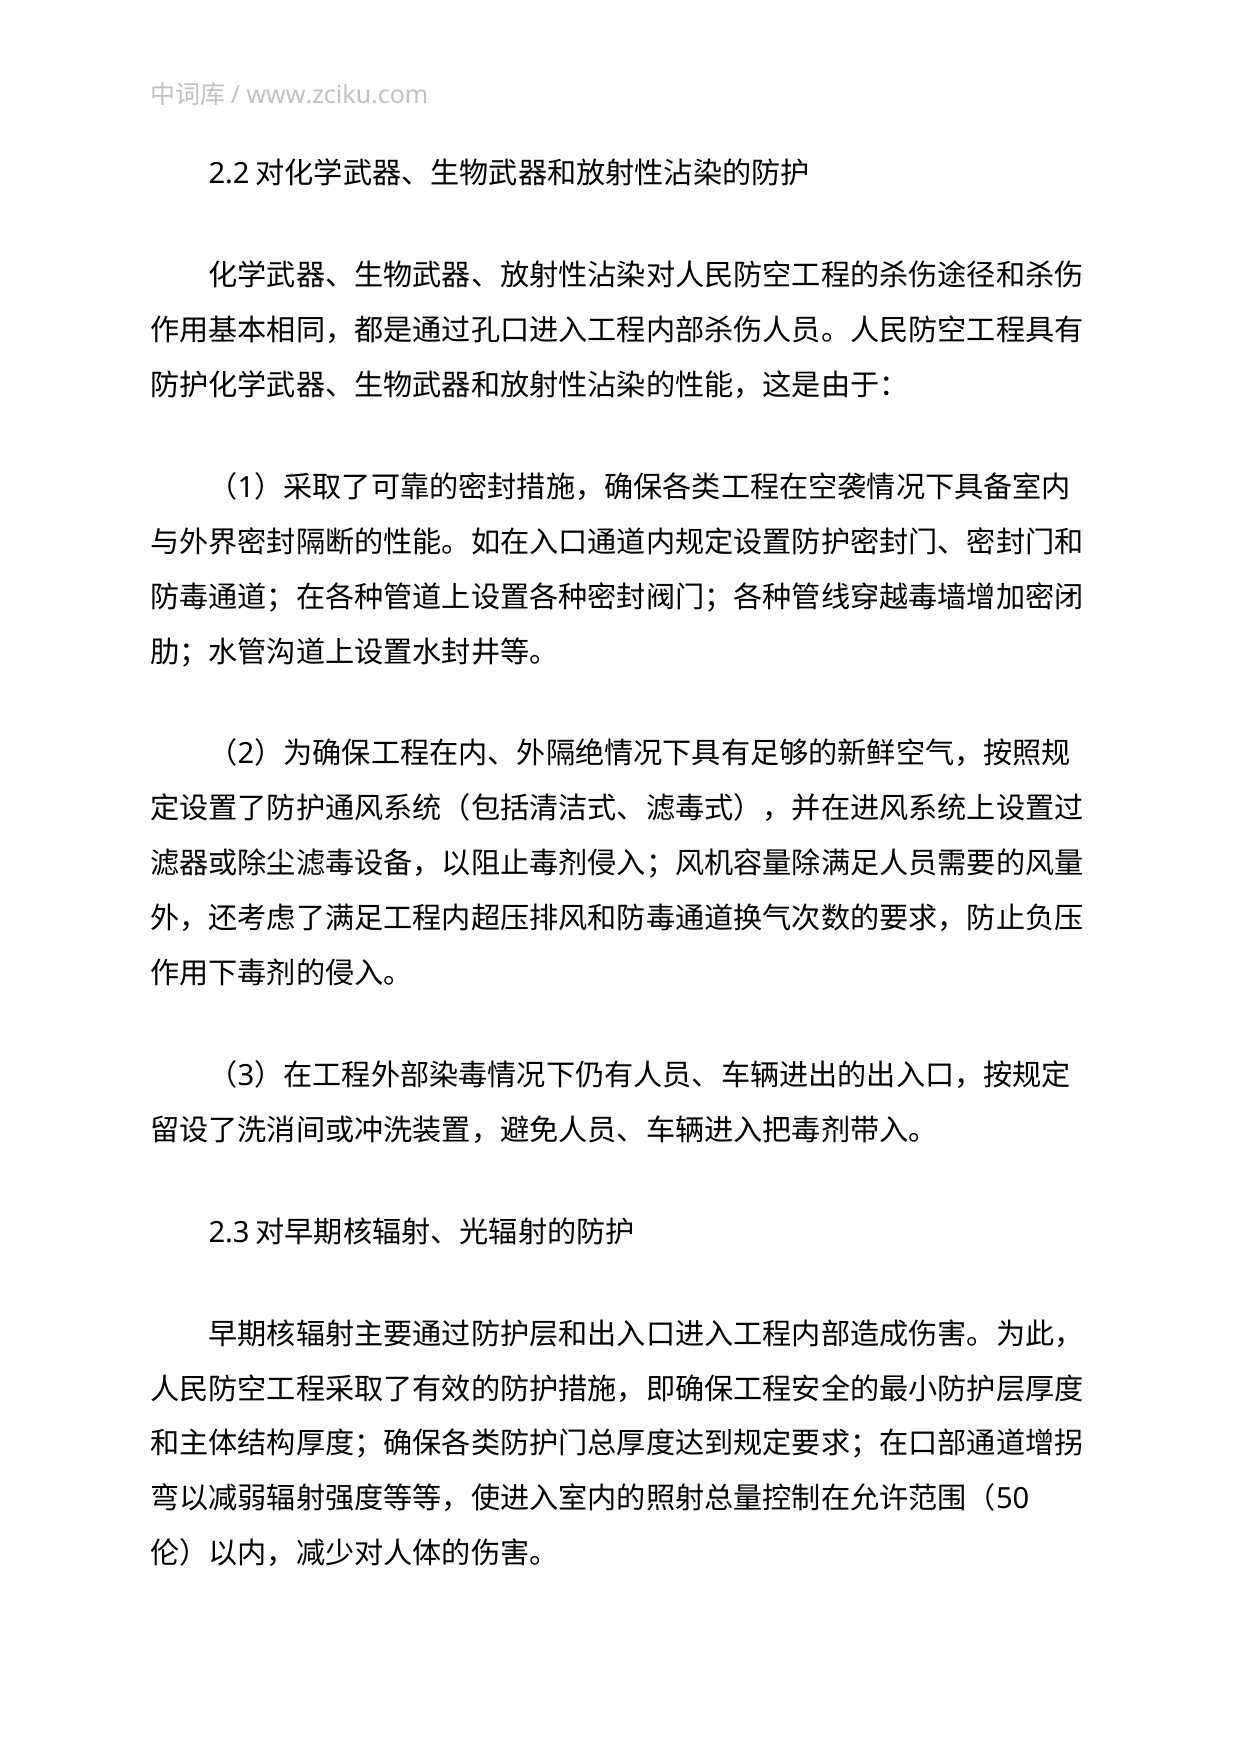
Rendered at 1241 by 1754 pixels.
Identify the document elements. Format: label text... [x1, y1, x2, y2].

text 2.3对早期核辐射、光辐射的防护 [150, 1208, 1090, 1251]
text 化学武器、生物武器、放射性沾染对人民防空工程的杀伤途径和杀伤作用基本相同，都是通过孔口进入工程内部杀伤人员。人民防空工程具有防护化学武器、生物武器和放射性沾染的性能，这是由于： [150, 252, 1090, 404]
text 2.2对化学武器、生物武器和放射性沾染的防护 [150, 150, 1090, 192]
text 早期核辐射主要通过防护层和出入口进入工程内部造成伤害。为此，人民防空工程采取了有效的防护措施，即确保工程安全的最小防护层厚度和主体结构厚度；确保各类防护门总厚度达到规定要求；在口部通道增拐弯以减弱辐射强度等等，使进入室内的照射总量控制在允许范围（50伦）以内，减少对人体的伤害。 [150, 1310, 1090, 1572]
text （2）为确保工程在内、外隔绝情况下具有足够的新鲜空气，按照规定设置了防护通风系统（包括清洁式、滤毒式），并在进风系统上设置过滤器或除尘滤毒设备，以阻止毒剂侵入；风机容量除满足人员需要的风量外，还考虑了满足工程内超压排风和防毒通道换气次数的要求，防止负压作用下毒剂的侵入。 [150, 730, 1090, 992]
text （3）在工程外部染毒情况下仍有人员、车辆进出的出入口，按规定留设了洗消间或冲洗装置，避免人员、车辆进入把毒剂带入。 [150, 1052, 1090, 1149]
text （1）采取了可靠的密封措施，确保各类工程在空袭情况下具备室内与外界密封隔断的性能。如在入口通道内规定设置防护密封门、密封门和防毒通道；在各种管道上设置各种密封阀门；各种管线穿越毒墙增加密闭肋；水管沟道上设置水封井等。 [150, 463, 1090, 671]
